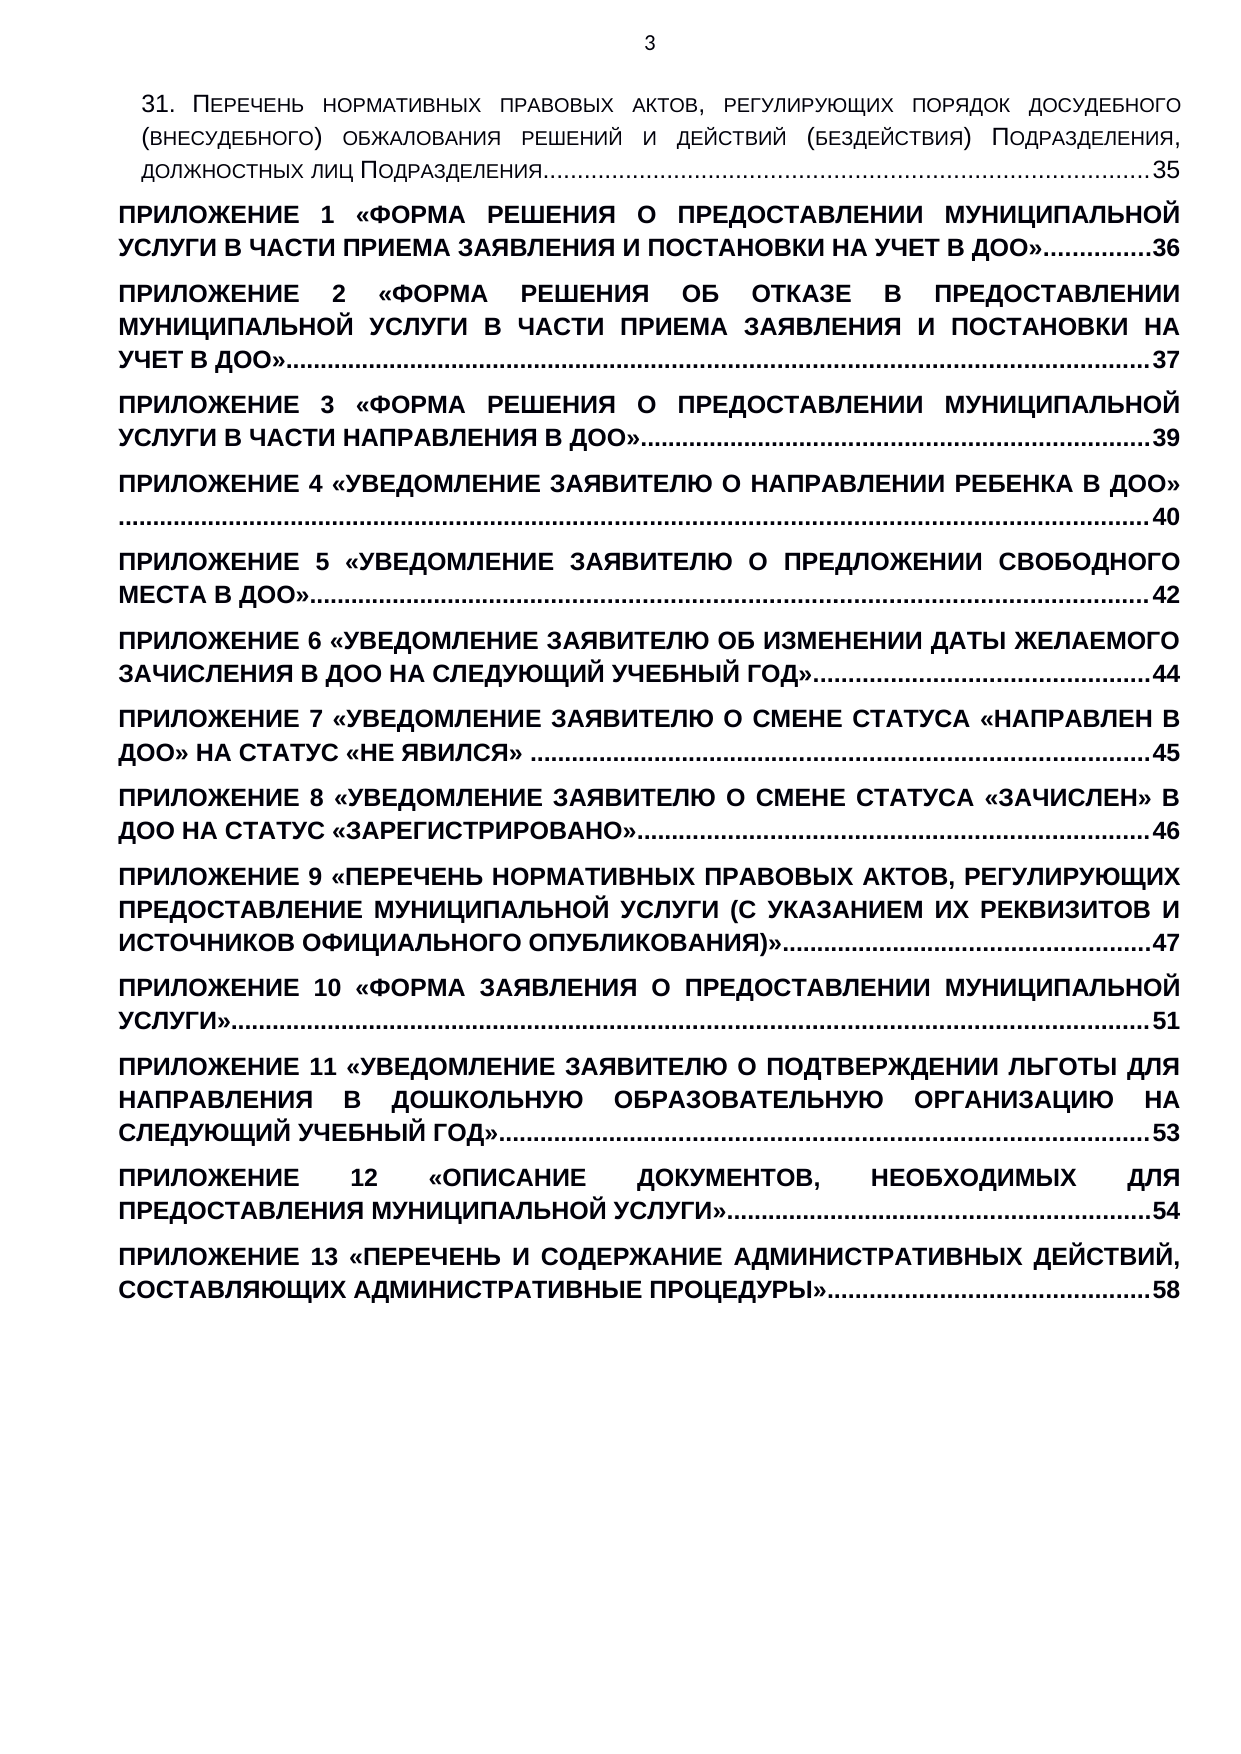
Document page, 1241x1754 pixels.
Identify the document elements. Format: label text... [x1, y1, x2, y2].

text Приложение 6 «Уведомление Заявителю об изменении даты желаемого зачисления в ДОО на следующий учебный год» 44 [118, 626, 1181, 688]
text Приложение 10 «Форма Заявления о предоставлении Муниципальной услуги» 51 [118, 973, 1181, 1035]
text Приложение 8 «Уведомление заявителю о смене статуса «Зачислен» в ДОО на статус «Зарегистрировано» 46 [118, 783, 1181, 845]
text Приложение 11 «Уведомление заявителю о подтверждении льготы для направления в дошкольную образовательную организацию на следующий учебный год» 53 [118, 1052, 1181, 1146]
text Приложение 12 «Описание документов, необходимых для предоставления Муниципальной услуги» 54 [118, 1163, 1181, 1225]
text Приложение 9 «Перечень нормативных правовых актов, регулирующих предоставление Муниципальной услуги (с указанием их реквизитов и источников официального опубликования)» 47 [118, 862, 1181, 956]
text Приложение 5 «Уведомление Заявителю о предложении свободного места в ДОО» 42 [118, 547, 1181, 609]
text Приложение 3 «Форма решения о предоставлении Муниципальной услуги в части направления в ДОО» 39 [118, 390, 1181, 452]
text Приложение 4 «Уведомление Заявителю о направлении ребенка в ДОО» 40 [118, 469, 1181, 531]
text Приложение 2 «Форма решения об отказе в предоставлении Муниципальной услуги в части приема заявления и постановки на учет в ДОО» 37 [118, 279, 1181, 373]
text Приложение 13 «Перечень и содержание административных действий, составляющих административные процедуры» 58 [118, 1242, 1181, 1303]
text Приложение 1 «Форма решения о предоставлении Муниципальной услуги в части приема заявления и постановки на учет в ДОО» 36 [118, 200, 1181, 262]
text 31. Перечень нормативных правовых актов, регулирующих порядок досудебного (внесудебного) обжалования решений и действий (бездействия) Подразделения, должностных лиц Подразделения 35 [141, 89, 1181, 183]
text Приложение 7 «Уведомление заявителю о смене статуса «Направлен в ДОО» на статус «Не явился» 45 [118, 704, 1181, 766]
